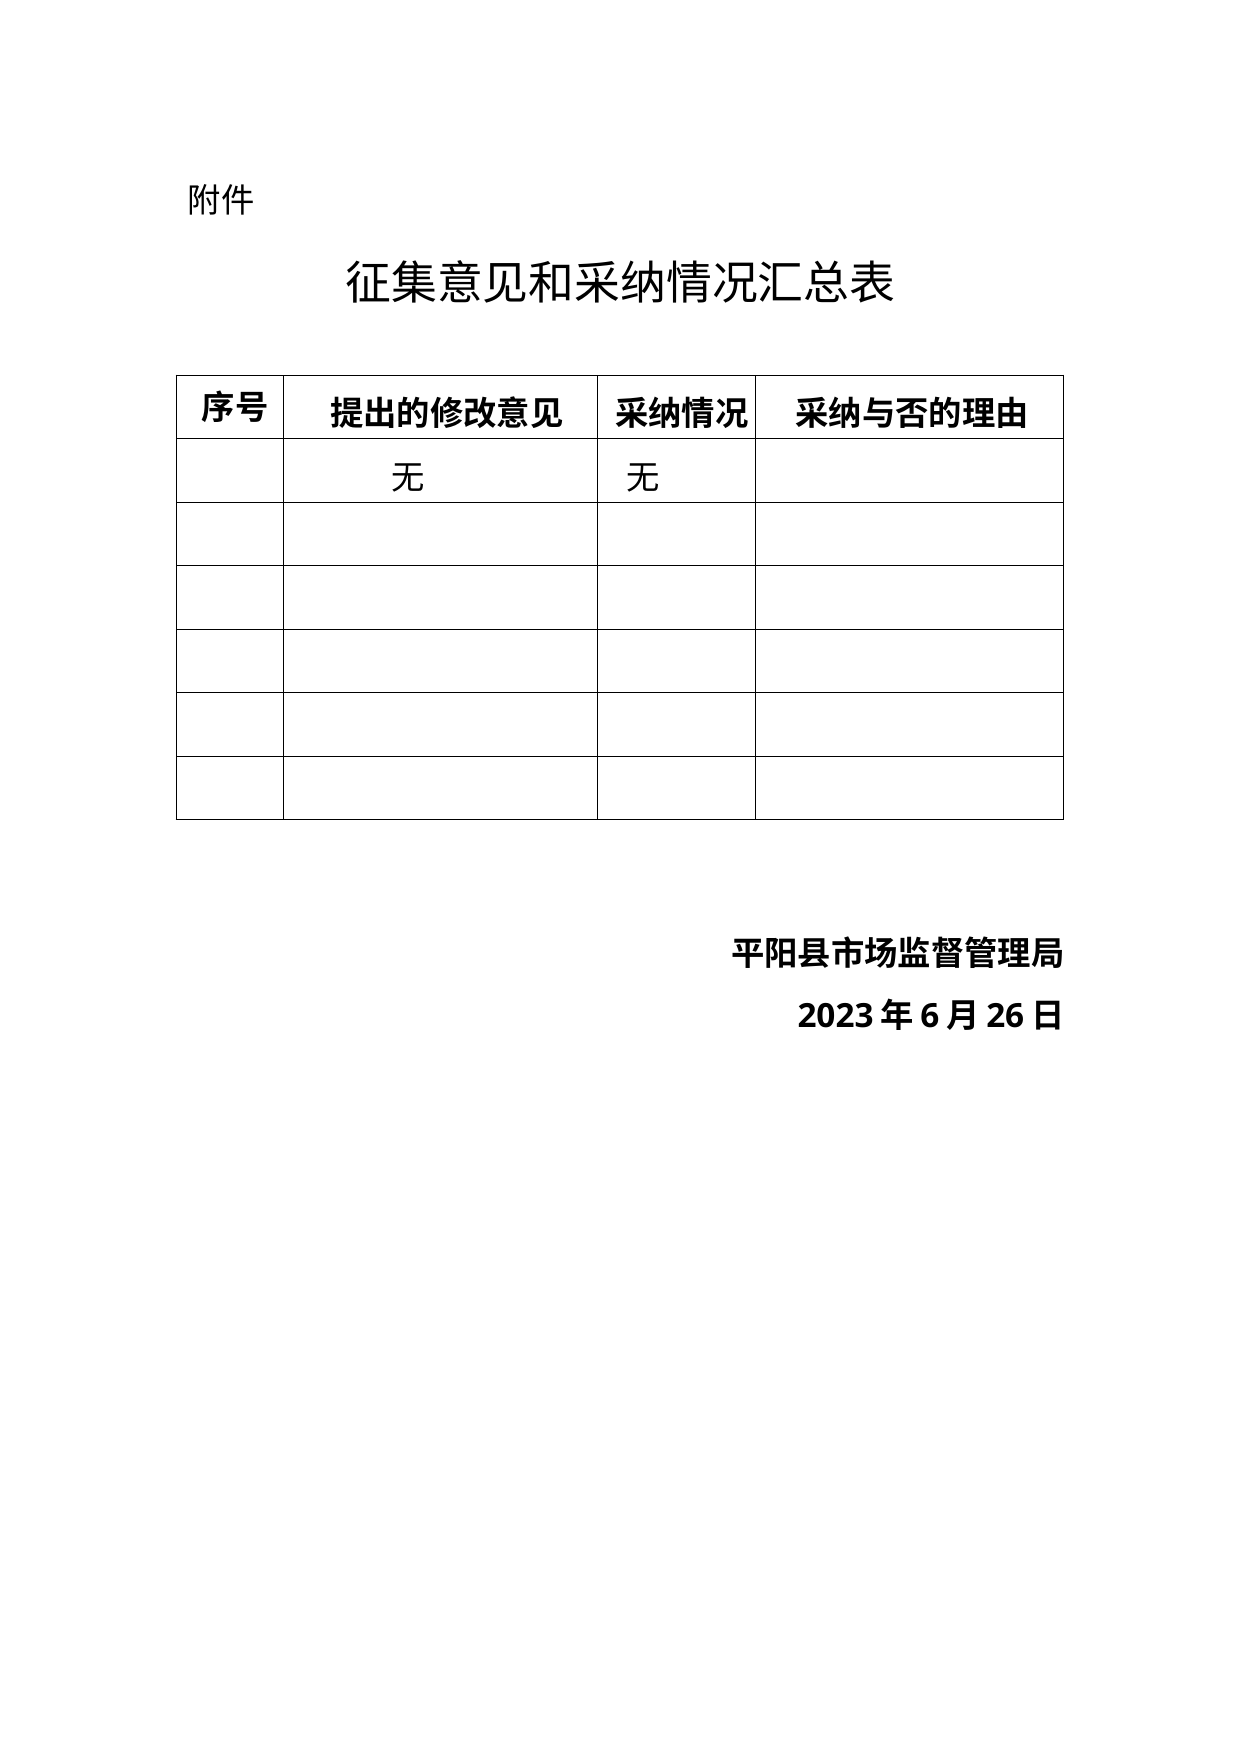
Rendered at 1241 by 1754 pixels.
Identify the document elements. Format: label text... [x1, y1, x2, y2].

table_cell [756, 757, 1063, 819]
text 征集意见和采纳情况汇总表 [187, 249, 1053, 312]
table_cell [177, 757, 283, 819]
table_cell [756, 566, 1063, 629]
table_header 序号 [177, 376, 283, 438]
table_cell [177, 630, 283, 692]
table_cell [598, 693, 755, 756]
table_header 采纳与否的理由 [756, 376, 1063, 438]
table_cell [177, 566, 283, 629]
table_cell 无 [284, 439, 597, 502]
table_cell [284, 566, 597, 629]
table_cell [284, 757, 597, 819]
table_cell [756, 439, 1063, 502]
table_cell [177, 693, 283, 756]
table_cell [284, 503, 597, 565]
text 附件 [187, 162, 1053, 224]
table_cell [598, 630, 755, 692]
table_cell [284, 630, 597, 692]
table_cell [598, 757, 755, 819]
table_cell [756, 693, 1063, 756]
table_header 采纳情况 [598, 376, 755, 438]
table_cell [598, 503, 755, 565]
text 平阳县市场监督管理局 [187, 915, 1064, 978]
table_cell [177, 503, 283, 565]
table_cell [756, 503, 1063, 565]
table_header 提出的修改意见 [284, 376, 597, 438]
table_cell [177, 439, 283, 502]
table_cell 无 [598, 439, 755, 502]
table_cell [756, 630, 1063, 692]
table_cell [284, 693, 597, 756]
table_cell [598, 566, 755, 629]
text 2023年6月26日 [187, 978, 1064, 1040]
